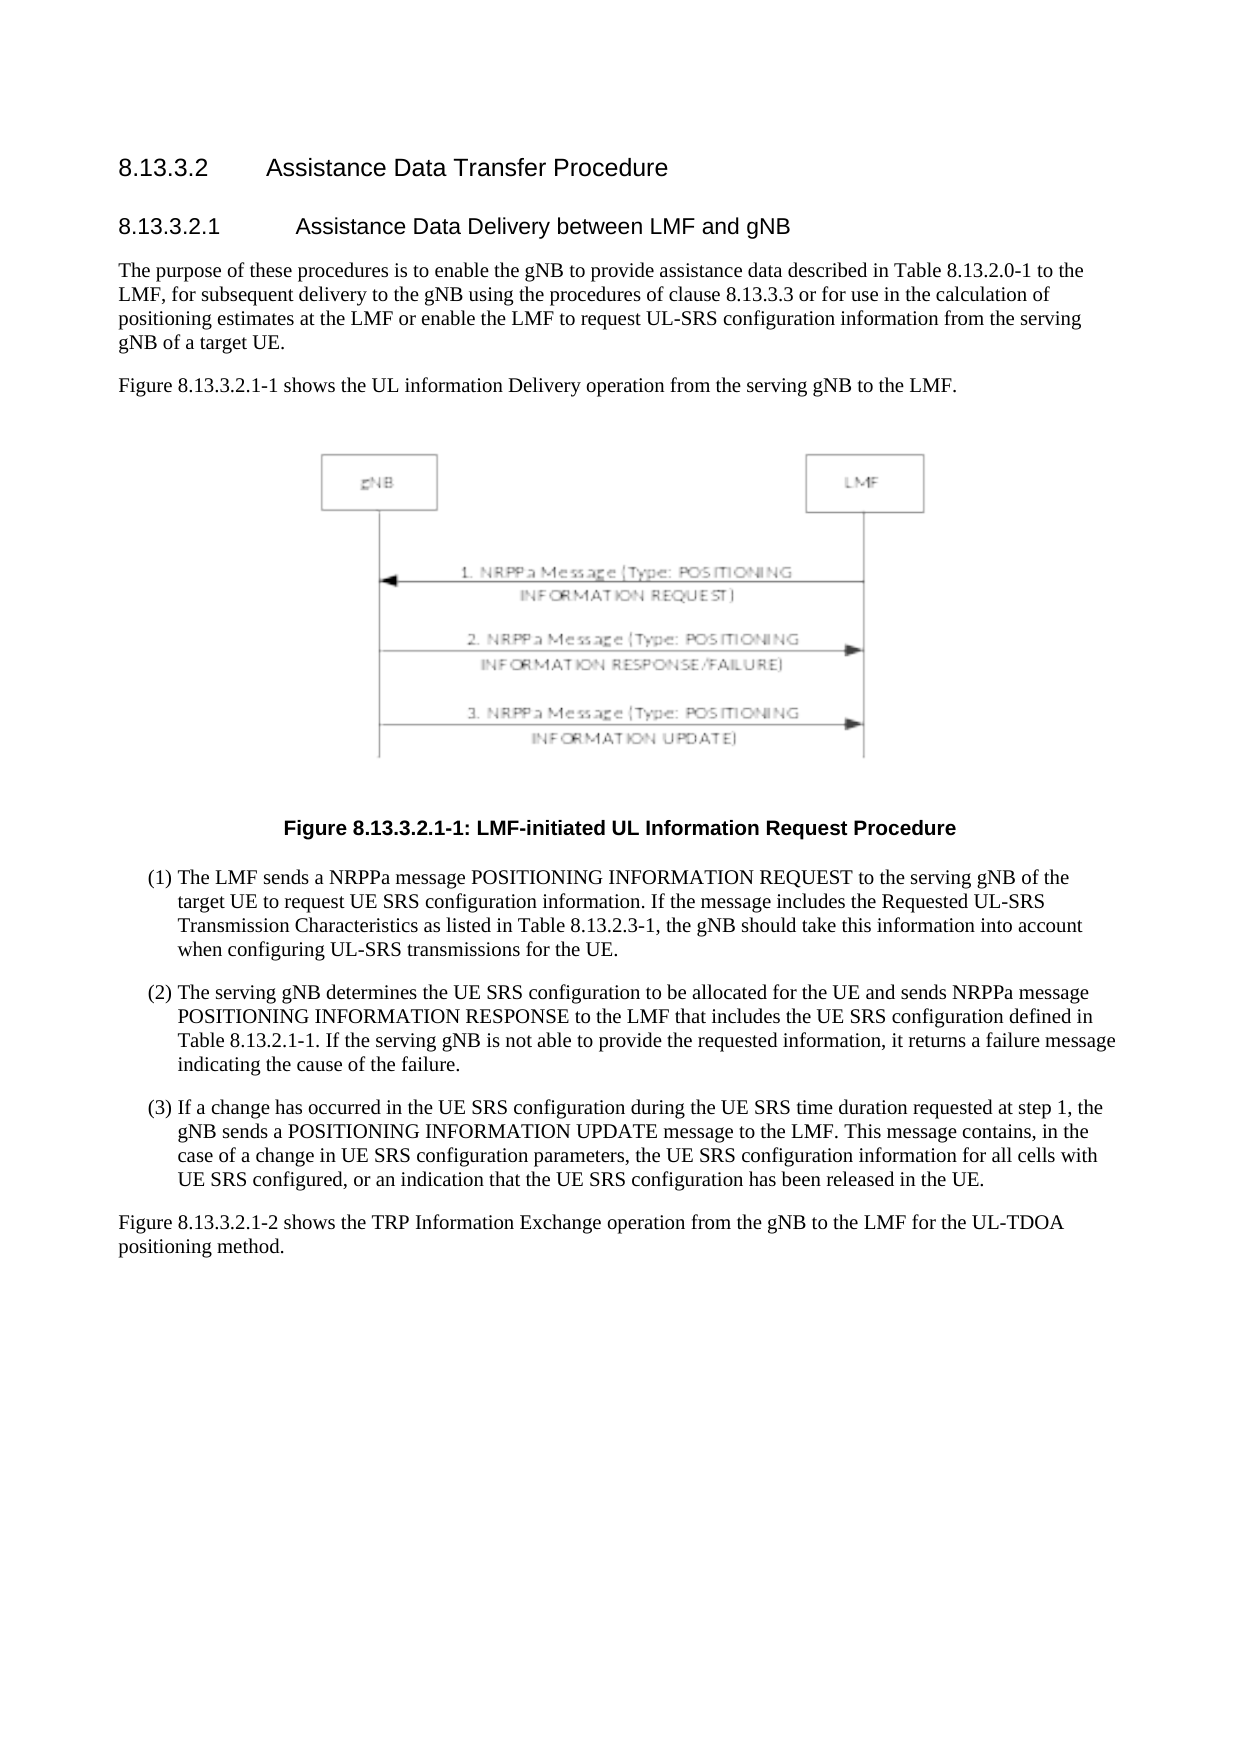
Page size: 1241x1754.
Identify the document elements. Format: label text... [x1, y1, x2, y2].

text Figure 8.13.3.2.1-1: LMF-initiated UL Information Request Procedure [118, 816, 1122, 840]
text (1) The LMF sends a NRPPa message POSITIONING INFORMATION REQUEST to the serving gNB of the target UE to request UE SRS configuration information. If the message includes the Requested UL-SRS Transmission Characteristics as listed in Table 8.13.2.3-1, the gNB should take this information into account when configuring UL-SRS transmissions for the UE. [148, 865, 1122, 961]
subtitle 8.13.3.2.1 Assistance Data Delivery between LMF and gNB [118, 213, 1122, 239]
text The purpose of these procedures is to enable the gNB to provide assistance data described in Table 8.13.2.0-1 to the LMF, for subsequent delivery to the gNB using the procedures of clause 8.13.3.3 or for use in the calculation of positioning estimates at the LMF or enable the LMF to request UL-SRS configuration information from the serving gNB of a target UE. [118, 258, 1122, 354]
subtitle 8.13.3.2 Assistance Data Transfer Procedure [118, 153, 1122, 182]
text (2) The serving gNB determines the UE SRS configuration to be allocated for the UE and sends NRPPa message POSITIONING INFORMATION RESPONSE to the LMF that includes the UE SRS configuration defined in Table 8.13.2.1-1. If the serving gNB is not able to provide the requested information, it returns a failure message indicating the cause of the failure. [148, 980, 1122, 1076]
text Figure 8.13.3.2.1-2 shows the TRP Information Exchange operation from the gNB to the LMF for the UL-TDOA positioning method. [118, 1210, 1122, 1258]
text Figure 8.13.3.2.1-1 shows the UL information Delivery operation from the serving gNB to the LMF. [118, 373, 1122, 397]
text (3) If a change has occurred in the UE SRS configuration during the UE SRS time duration requested at step 1, the gNB sends a POSITIONING INFORMATION UPDATE message to the LMF. This message contains, in the case of a change in UE SRS configuration parameters, the UE SRS configuration information for all cells with UE SRS configured, or an indication that the UE SRS configuration has been released in the UE. [148, 1095, 1122, 1191]
